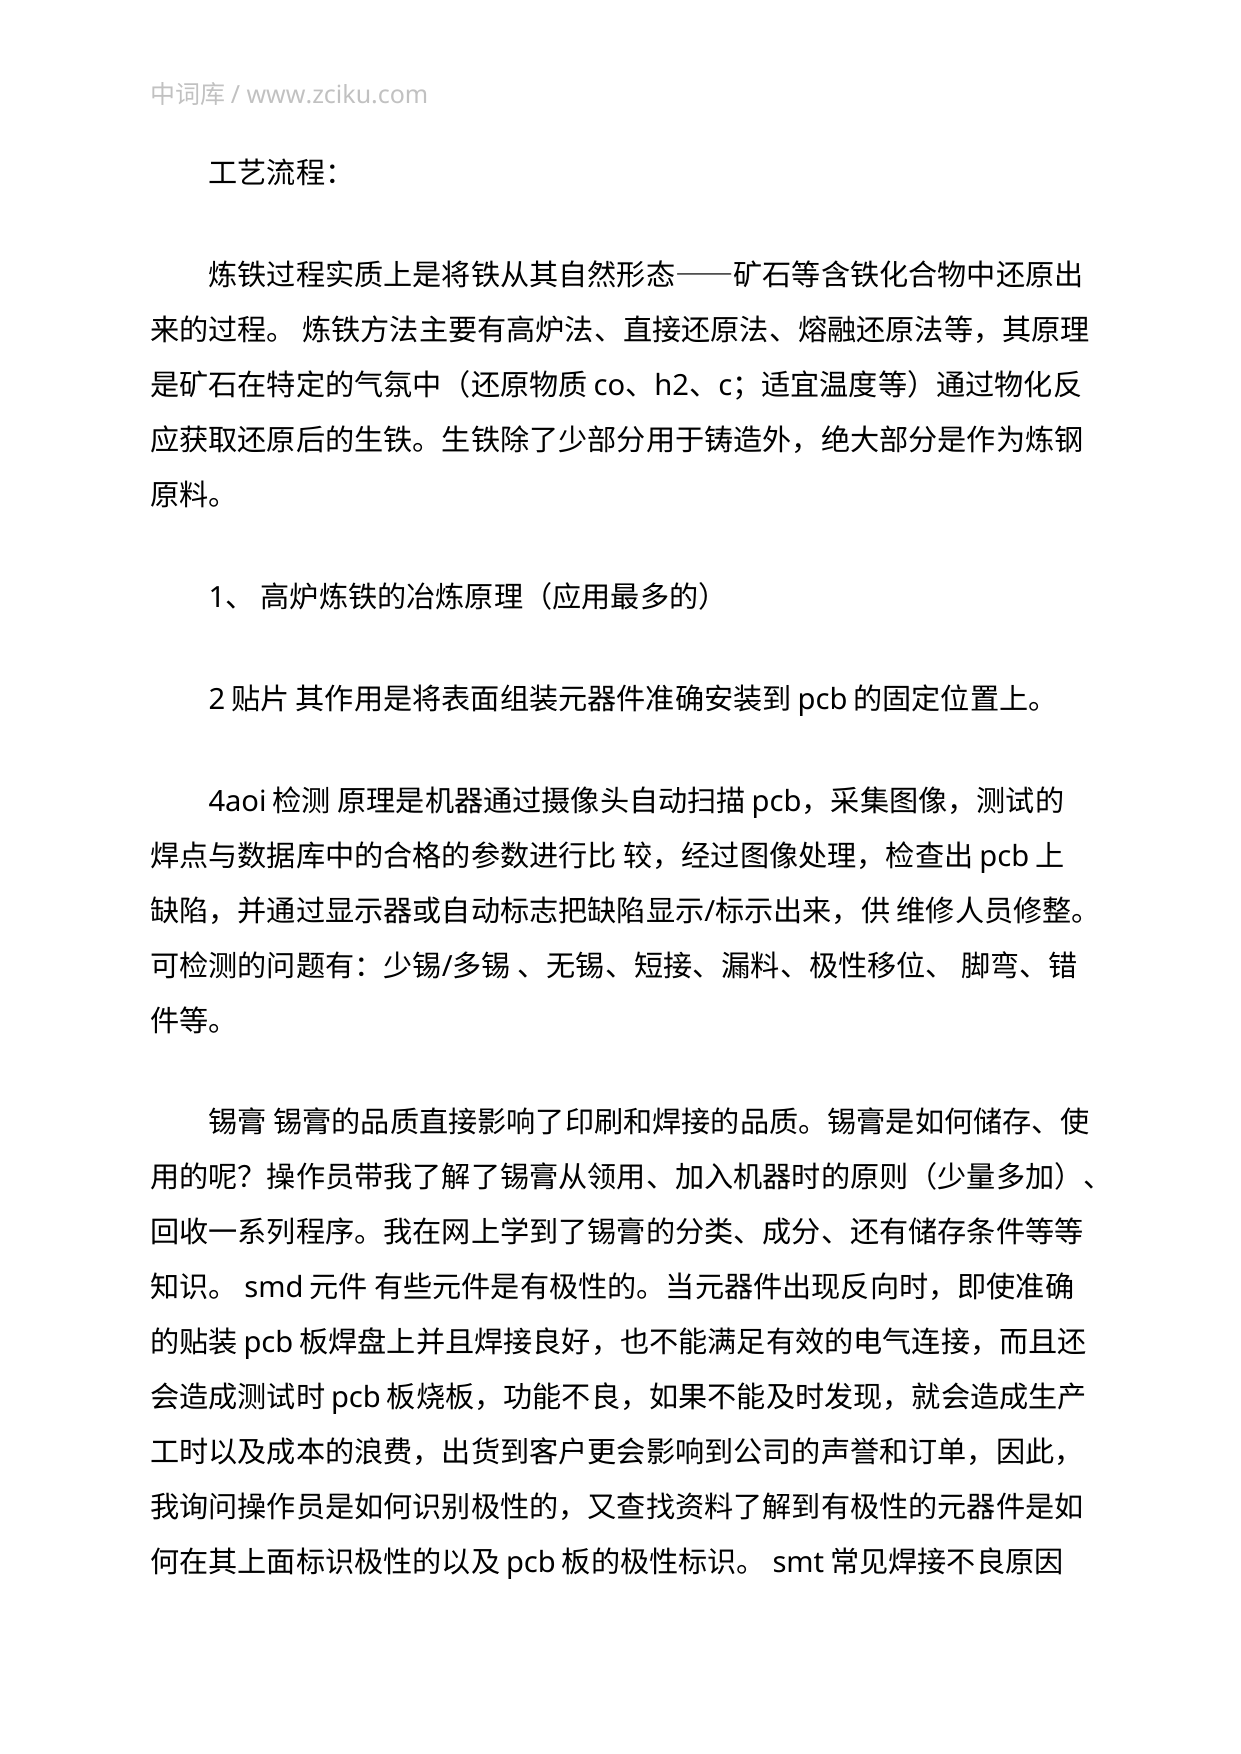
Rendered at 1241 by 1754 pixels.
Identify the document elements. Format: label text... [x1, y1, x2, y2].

text 4aoi检测 原理是机器通过摄像头自动扫描pcb，采集图像，测试的焊点与数据库中的合格的参数进行比 较，经过图像处理，检查出pcb上缺陷，并通过显示器或自动标志把缺陷显示/标示出来，供 维修人员修整。可检测的问题有：少锡/多锡 、无锡、短接、漏料、极性移位、 脚弯、错件等。 [150, 777, 1090, 1039]
text 1、 高炉炼铁的冶炼原理（应用最多的） [150, 573, 1090, 616]
text 2贴片 其作用是将表面组装元器件准确安装到pcb的固定位置上。 [150, 675, 1090, 718]
text 炼铁过程实质上是将铁从其自然形态——矿石等含铁化合物中还原出来的过程。 炼铁方法主要有高炉法、直接还原法、熔融还原法等，其原理是矿石在特定的气氛中（还原物质co、h2、c；适宜温度等）通过物化反应获取还原后的生铁。生铁除了少部分用于铸造外，绝大部分是作为炼钢原料。 [150, 252, 1090, 514]
text 工艺流程： [150, 150, 1090, 192]
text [150, 1099, 1090, 1581]
